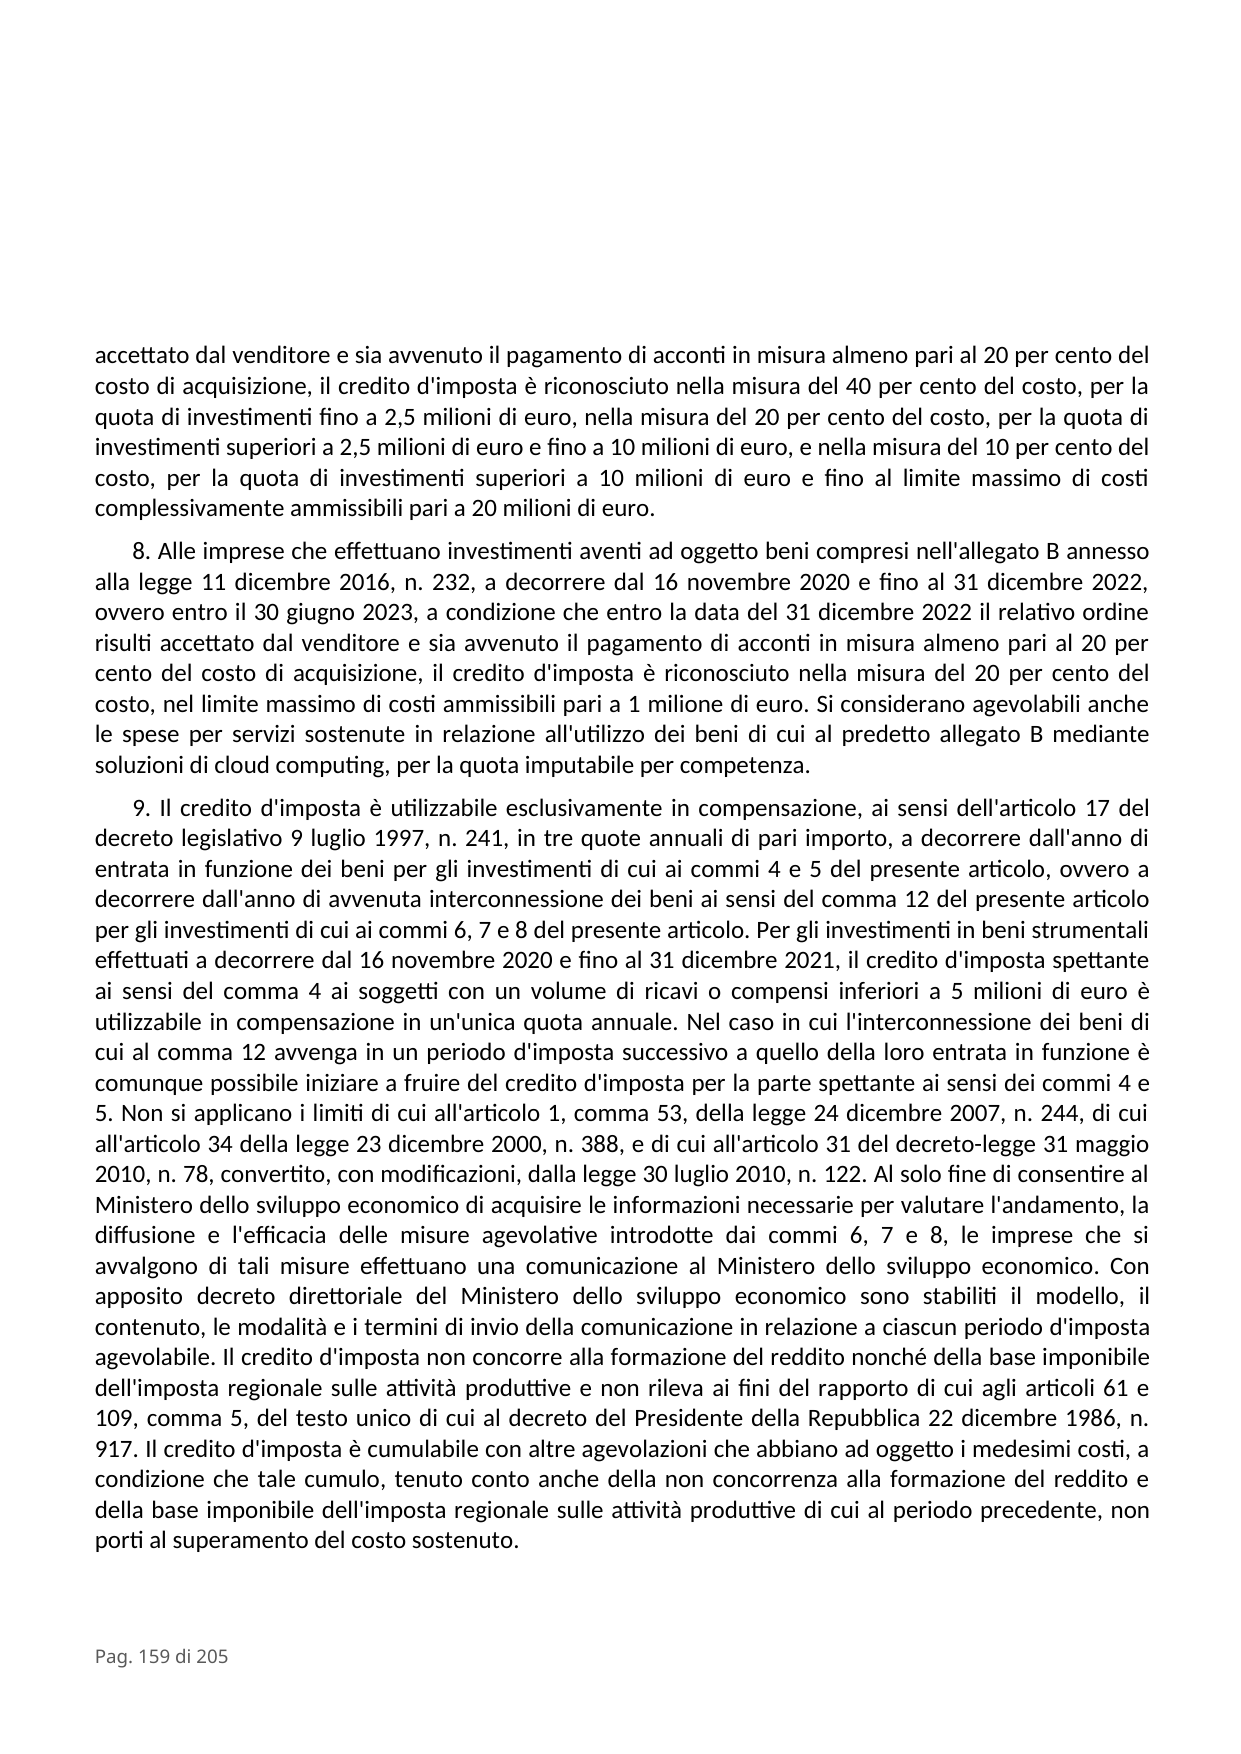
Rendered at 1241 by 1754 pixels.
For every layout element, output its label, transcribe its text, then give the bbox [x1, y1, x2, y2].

text 9. Il credito d'imposta è utilizzabile esclusivamente in compensazione, ai sensi dell'articolo 17 del decreto legislativo 9 luglio 1997, n. 241, in tre quote annuali di pari importo, a decorrere dall'anno di entrata in funzione dei beni per gli investimenti di cui ai commi 4 e 5 del presente articolo, ovvero a decorrere dall'anno di avvenuta interconnessione dei beni ai sensi del comma 12 del presente articolo per gli investimenti di cui ai commi 6, 7 e 8 del presente articolo. Per gli investimenti in beni strumentali effettuati a decorrere dal 16 novembre 2020 e fino al 31 dicembre 2021, il credito d'imposta spettante ai sensi del comma 4 ai soggetti con un volume di ricavi o compensi inferiori a 5 milioni di euro è utilizzabile in compensazione in un'unica quota annuale. Nel caso in cui l'interconnessione dei beni di cui al comma 12 avvenga in un periodo d'imposta successivo a quello della loro entrata in funzione è comunque possibile iniziare a fruire del credito d'imposta per la parte spettante ai sensi dei commi 4 e 5. Non si applicano i limiti di cui all'articolo 1, comma 53, della legge 24 dicembre 2007, n. 244, di cui all'articolo 34 della legge 23 dicembre 2000, n. 388, e di cui all'articolo 31 del decreto-legge 31 maggio 2010, n. 78, convertito, con modificazioni, dalla legge 30 luglio 2010, n. 122. Al solo fine di consentire al Ministero dello sviluppo economico di acquisire le informazioni necessarie per valutare l'andamento, la diffusione e l'efficacia delle misure agevolative introdotte dai commi 6, 7 e 8, le imprese che si avvalgono di tali misure effettuano una comunicazione al Ministero dello sviluppo economico. Con apposito decreto direttoriale del Ministero dello sviluppo economico sono stabiliti il modello, il contenuto, le modalità e i termini di invio della comunicazione in relazione a ciascun periodo d'imposta agevolabile. Il credito d'imposta non concorre alla formazione del reddito nonché della base imponibile dell'imposta regionale sulle attività produttive e non rileva ai fini del rapporto di cui agli articoli 61 e 109, comma 5, del testo unico di cui al decreto del Presidente della Repubblica 22 dicembre 1986, n. 917. Il credito d'imposta è cumulabile con altre agevolazioni che abbiano ad oggetto i medesimi costi, a condizione che tale cumulo, tenuto conto anche della non concorrenza alla formazione del reddito e della base imponibile dell'imposta regionale sulle attività produttive di cui al periodo precedente, non porti al superamento del costo sostenuto. [94, 792, 1152, 1555]
text 8. Alle imprese che effettuano investimenti aventi ad oggetto beni compresi nell'allegato B annesso alla legge 11 dicembre 2016, n. 232, a decorrere dal 16 novembre 2020 e fino al 31 dicembre 2022, ovvero entro il 30 giugno 2023, a condizione che entro la data del 31 dicembre 2022 il relativo ordine risulti accettato dal venditore e sia avvenuto il pagamento di acconti in misura almeno pari al 20 per cento del costo di acquisizione, il credito d'imposta è riconosciuto nella misura del 20 per cento del costo, nel limite massimo di costi ammissibili pari a 1 milione di euro. Si considerano agevolabili anche le spese per servizi sostenute in relazione all'utilizzo dei beni di cui al predetto allegato B mediante soluzioni di cloud computing, per la quota imputabile per competenza. [94, 535, 1152, 779]
